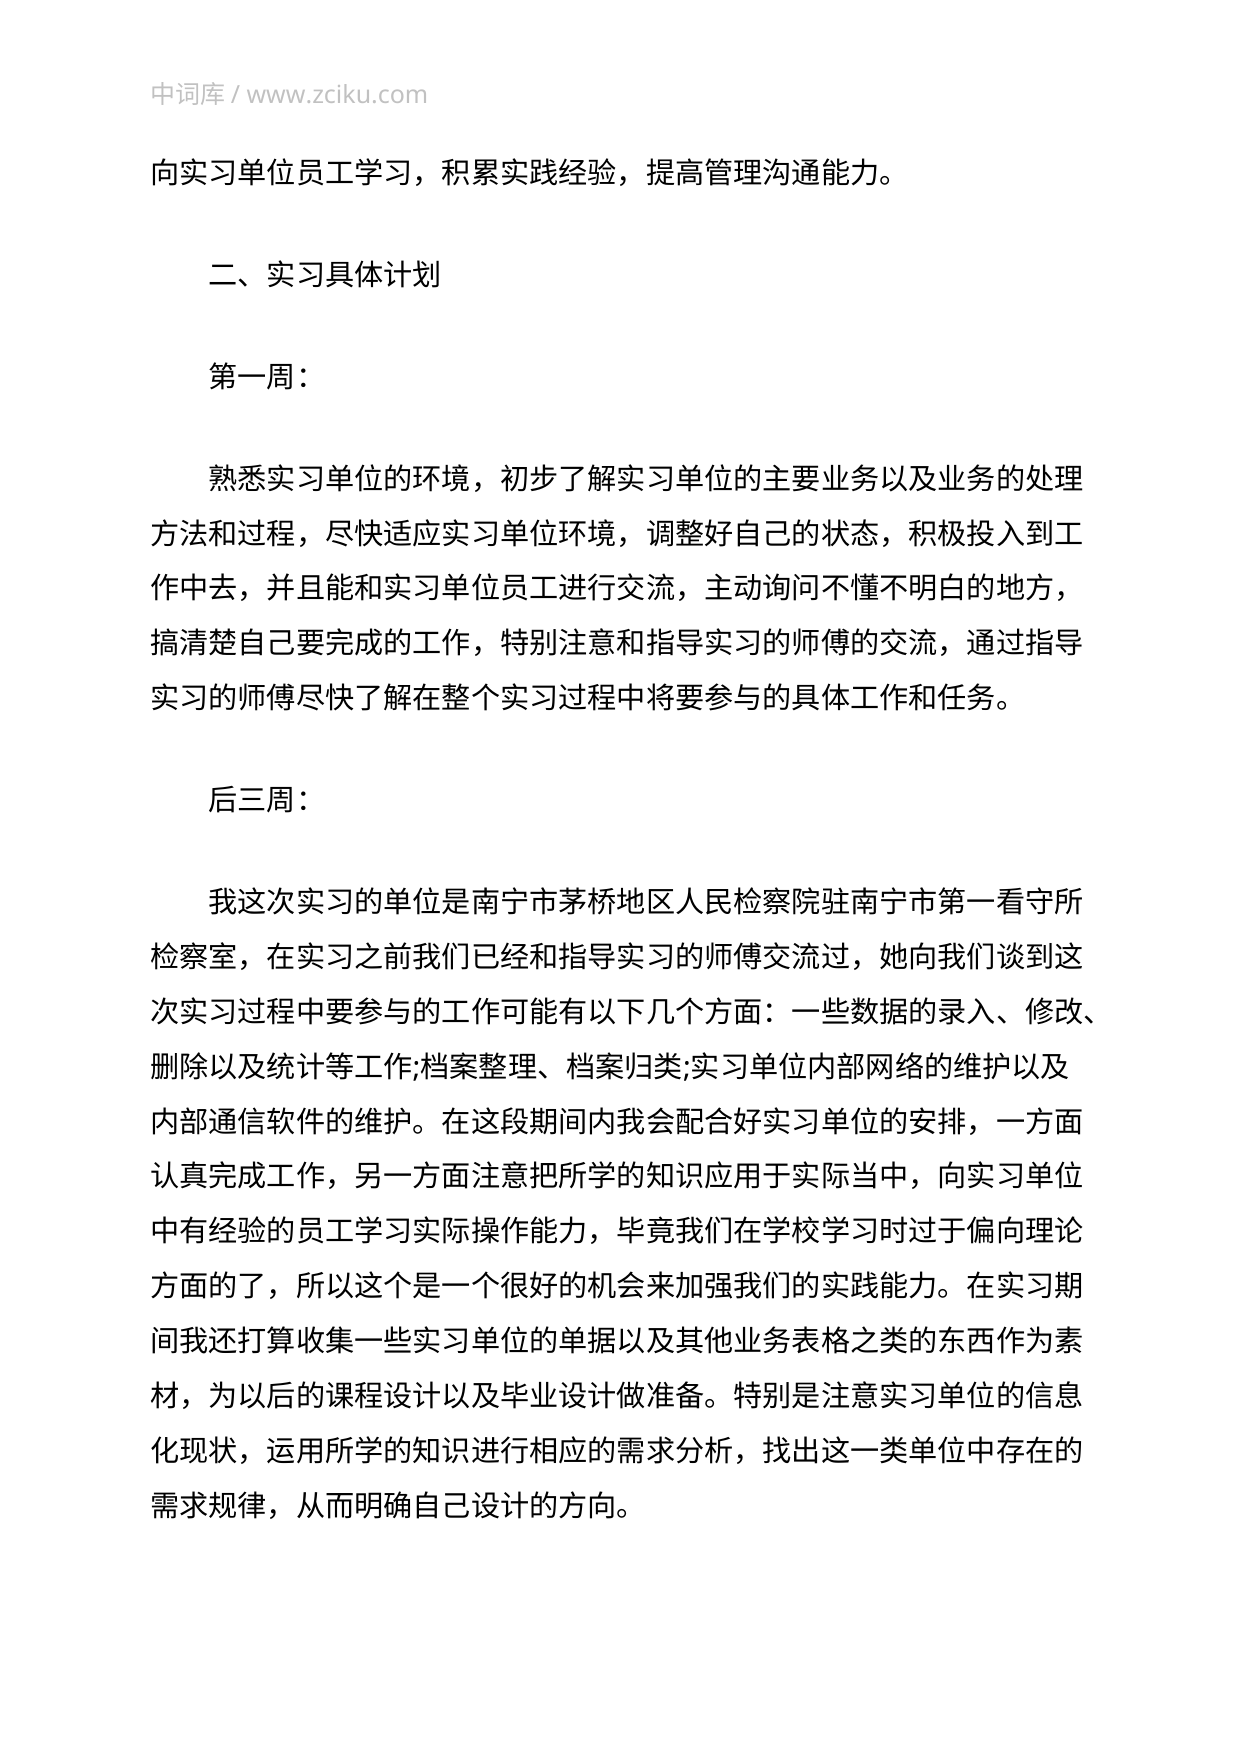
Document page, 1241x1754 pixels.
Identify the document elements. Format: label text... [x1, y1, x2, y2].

text 二、实习具体计划 [150, 252, 1090, 294]
text 熟悉实习单位的环境，初步了解实习单位的主要业务以及业务的处理方法和过程，尽快适应实习单位环境，调整好自己的状态，积极投入到工作中去，并且能和实习单位员工进行交流，主动询问不懂不明白的地方，搞清楚自己要完成的工作，特别注意和指导实习的师傅的交流，通过指导实习的师傅尽快了解在整个实习过程中将要参与的具体工作和任务。 [150, 455, 1090, 717]
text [150, 150, 1090, 192]
text 第一周： [150, 353, 1090, 396]
text 后三周： [150, 777, 1090, 819]
text 我这次实习的单位是南宁市茅桥地区人民检察院驻南宁市第一看守所检察室，在实习之前我们已经和指导实习的师傅交流过，她向我们谈到这次实习过程中要参与的工作可能有以下几个方面：一些数据的录入、修改、删除以及统计等工作;档案整理、档案归类;实习单位内部网络的维护以及内部通信软件的维护。在这段期间内我会配合好实习单位的安排，一方面认真完成工作，另一方面注意把所学的知识应用于实际当中，向实习单位中有经验的员工学习实际操作能力，毕竟我们在学校学习时过于偏向理论方面的了，所以这个是一个很好的机会来加强我们的实践能力。在实习期间我还打算收集一些实习单位的单据以及其他业务表格之类的东西作为素材，为以后的课程设计以及毕业设计做准备。特别是注意实习单位的信息化现状，运用所学的知识进行相应的需求分析，找出这一类单位中存在的需求规律，从而明确自己设计的方向。 [150, 878, 1090, 1525]
